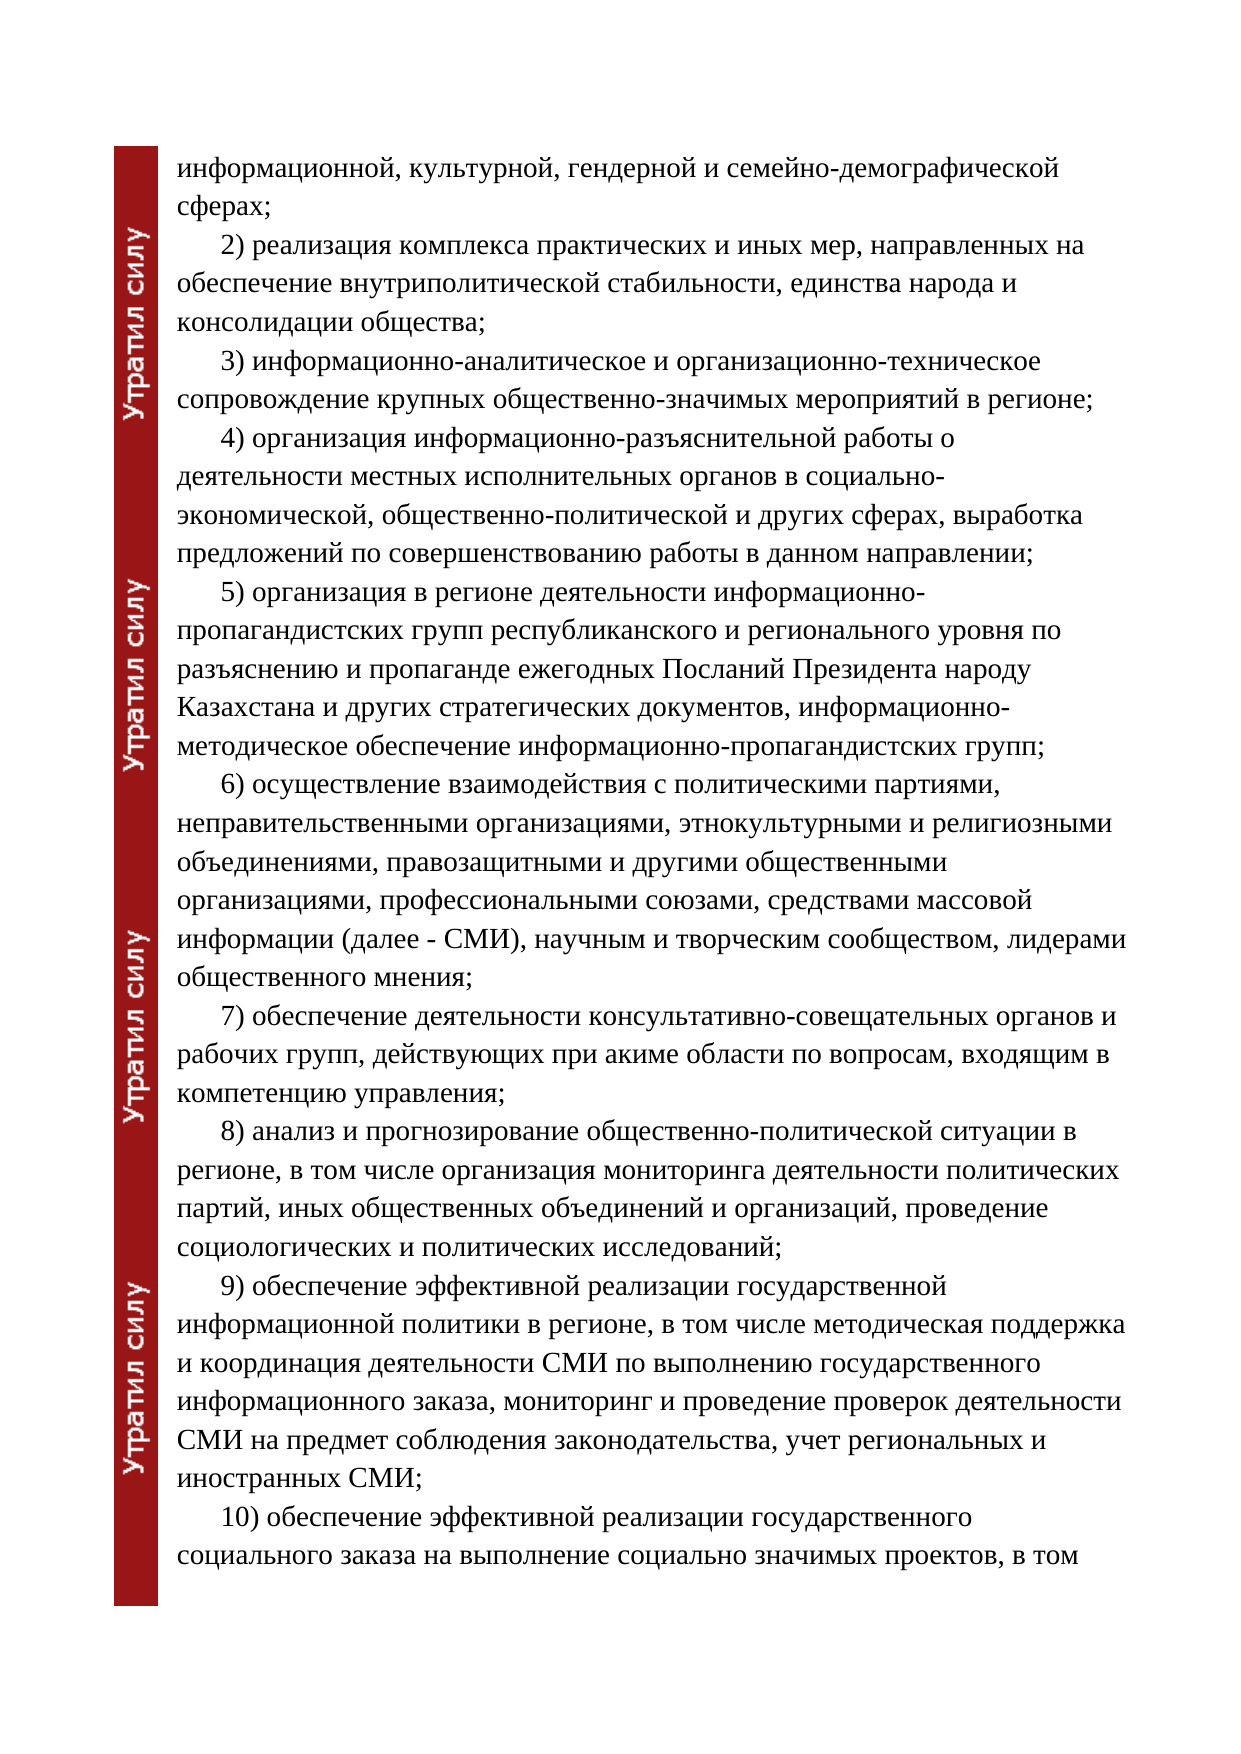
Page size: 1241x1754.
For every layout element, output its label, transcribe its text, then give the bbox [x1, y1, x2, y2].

picture [114, 146, 158, 150]
picture [114, 1571, 158, 1606]
